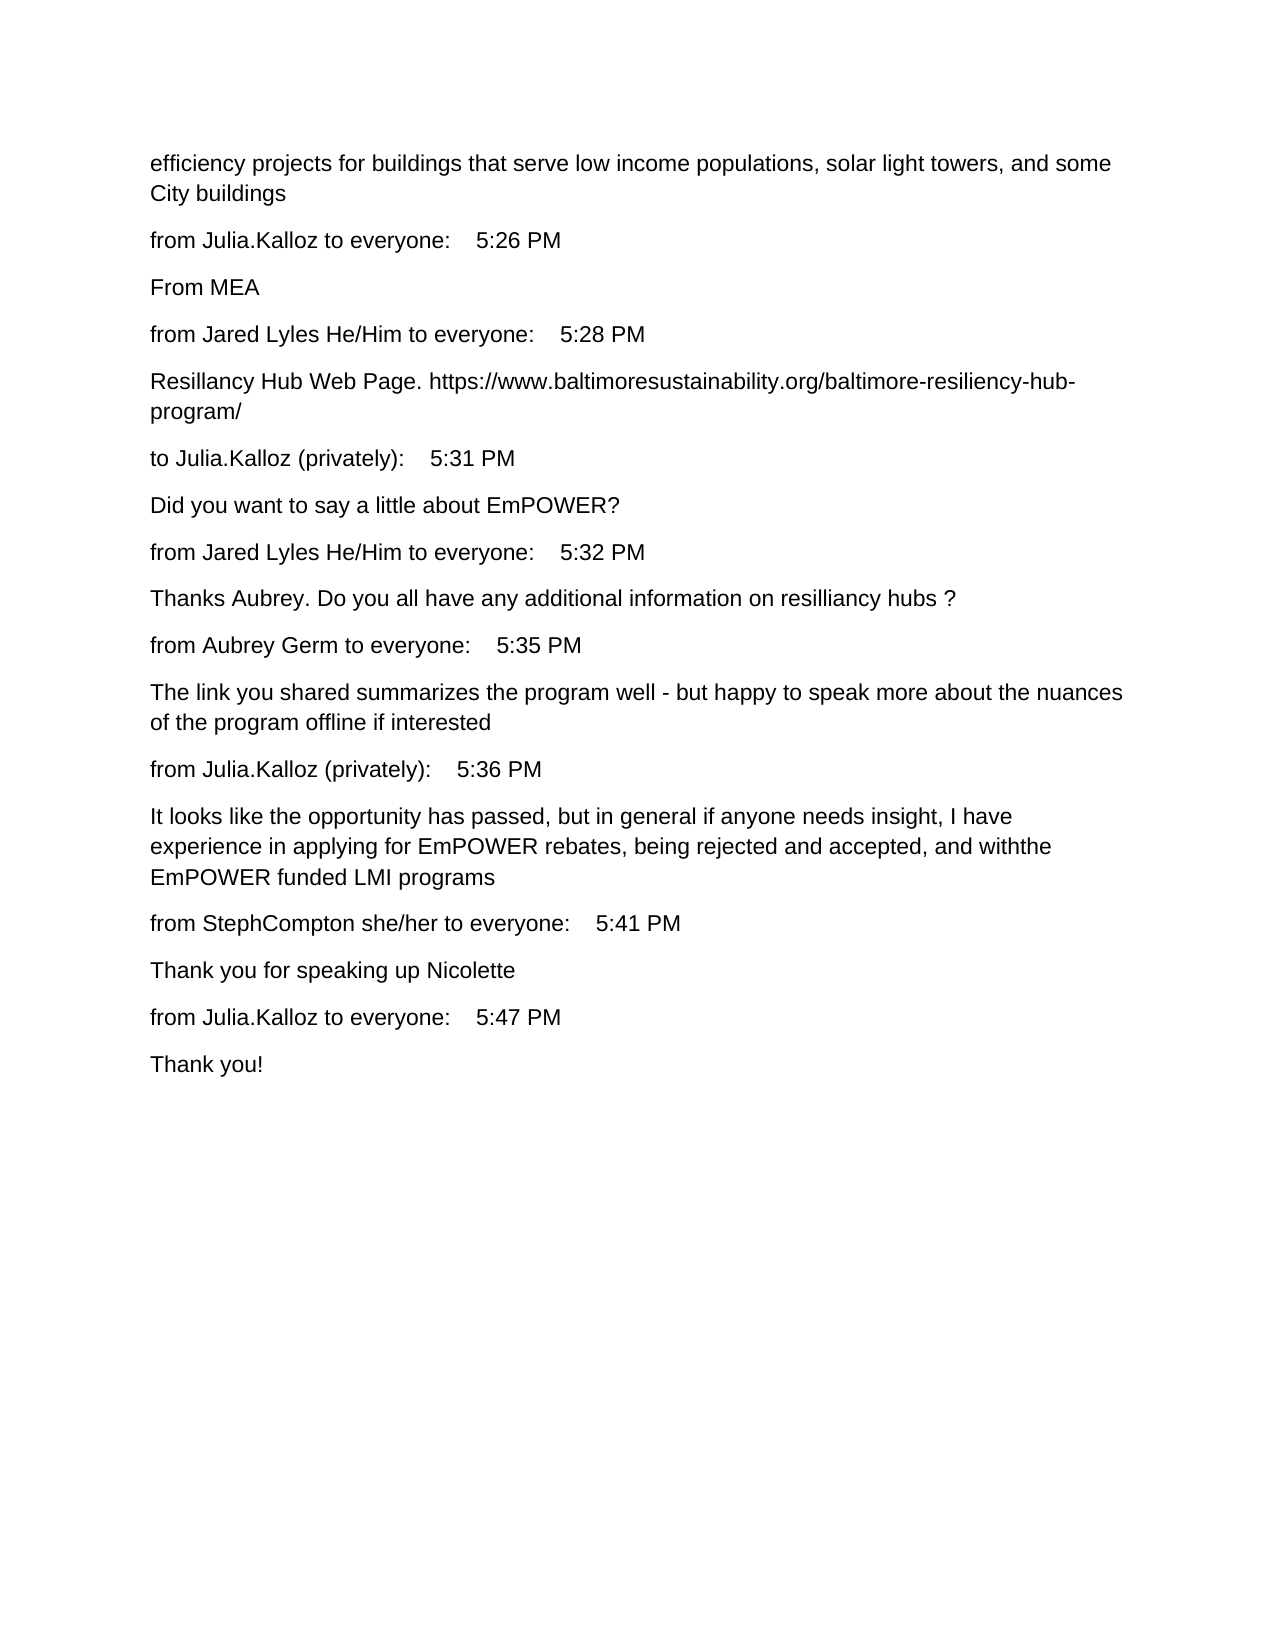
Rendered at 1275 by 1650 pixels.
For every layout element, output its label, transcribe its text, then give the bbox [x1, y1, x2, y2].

text The link you shared summarizes the program well - but happy to speak more about the nuances of the program offline if interested [150, 679, 1125, 736]
text from StephCompton she/her to everyone: 5:41 PM [150, 910, 1125, 937]
text From MEA [150, 274, 1125, 300]
text from Jared Lyles He/Him to everyone: 5:32 PM [150, 538, 1125, 565]
text It looks like the opportunity has passed, but in general if anyone needs insight, I have experience in applying for EmPOWER rebates, being rejected and accepted, and withthe EmPOWER funded LMI programs [150, 803, 1125, 890]
text Thanks Aubrey. Do you all have any additional information on resilliancy hubs ? [150, 585, 1125, 612]
text from Aubrey Germ to everyone: 5:35 PM [150, 632, 1125, 659]
text from Julia.Kalloz to everyone: 5:47 PM [150, 1004, 1125, 1031]
text Resillancy Hub Web Page. https://www.baltimoresustainability.org/baltimore-resiliency-hub-program/ [150, 368, 1125, 424]
text from Julia.Kalloz (privately): 5:36 PM [150, 756, 1125, 783]
text to Julia.Kalloz (privately): 5:31 PM [150, 445, 1125, 471]
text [150, 150, 1125, 207]
text from Julia.Kalloz to everyone: 5:26 PM [150, 227, 1125, 253]
text from Jared Lyles He/Him to everyone: 5:28 PM [150, 321, 1125, 347]
text Did you want to say a little about EmPOWER? [150, 492, 1125, 518]
text Thank you! [150, 1051, 1125, 1077]
text Thank you for speaking up Nicolette [150, 957, 1125, 984]
